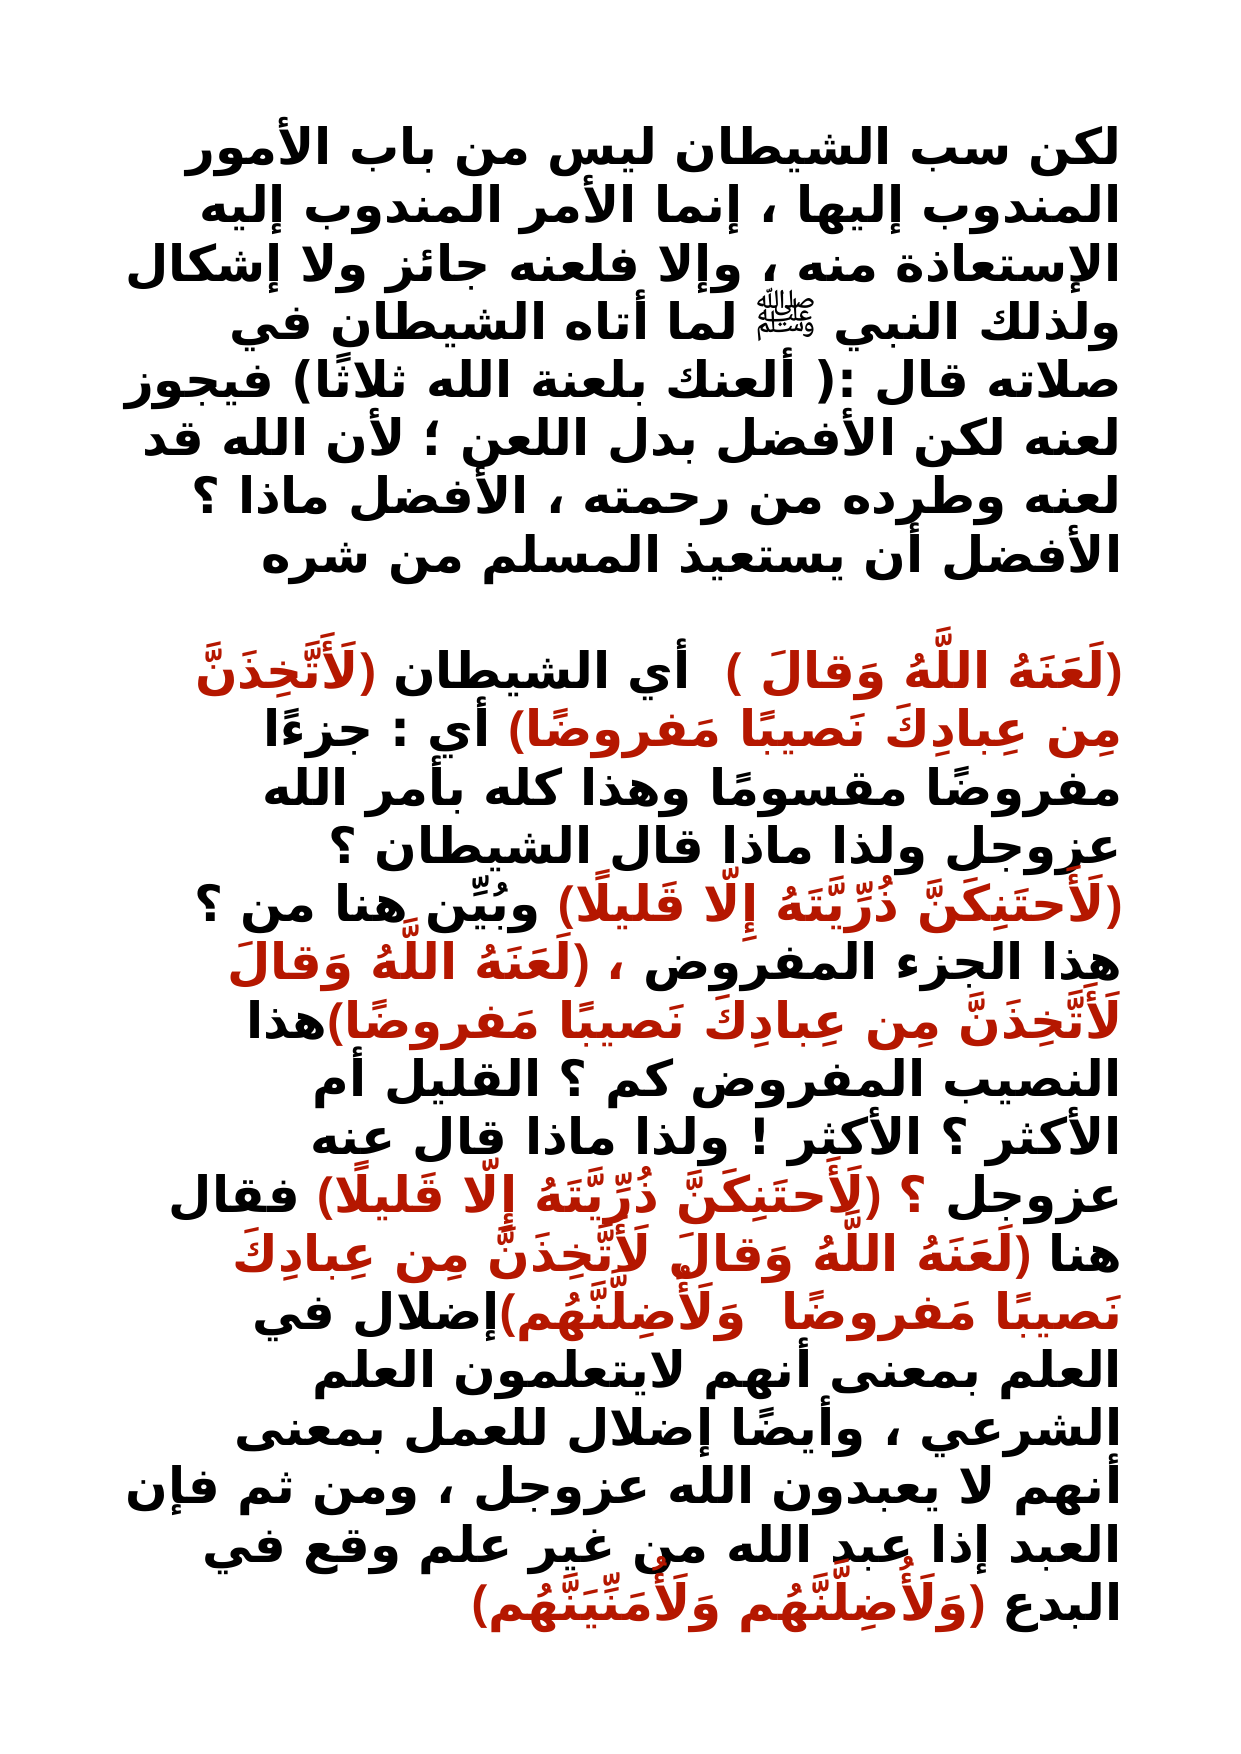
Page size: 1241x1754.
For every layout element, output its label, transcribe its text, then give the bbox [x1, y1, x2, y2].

text لكن سب الشيطان ليس من باب الأمور المندوب إليها ، إنما الأمر المندوب إليه الإستعاذة منه ، وإلا فلعنه جائز ولا إشكال ولذلك النبي ﷺ لما أتاه الشيطان في صلاته قال :( ألعنك بلعنة الله ثلاثًا) فيجوز لعنه لكن الأفضل بدل اللعن ؛ لأن الله قد لعنه وطرده من رحمته ، الأفضل ماذا ؟ الأفضل أن يستعيذ المسلم من شره [118, 118, 1122, 584]
text ﴿لَعَنَهُ اللَّهُ وَقالَ ﴾ أي الشيطان ﴿لَأَتَّخِذَنَّ مِن عِبادِكَ نَصيبًا مَفروضًا﴾ أي : جزءًا مفروضًا مقسومًا وهذا كله بأمر الله عزوجل ولذا ماذا قال الشيطان ؟ ﴿لَأَحتَنِكَنَّ ذُرِّيَّتَهُ إِلّا قَليلًا﴾ وبُيِّن هنا من ؟ هذا الجزء المفروض ، ﴿لَعَنَهُ اللَّهُ وَقالَ لَأَتَّخِذَنَّ مِن عِبادِكَ نَصيبًا مَفروضًا﴾هذا النصيب المفروض كم ؟ القليل أم الأكثر ؟ الأكثر ! ولذا ماذا قال عنه عزوجل ؟ ﴿لَأَحتَنِكَنَّ ذُرِّيَّتَهُ إِلّا قَليلًا﴾ فقال هنا ﴿لَعَنَهُ اللَّهُ وَقالَ لَأَتَّخِذَنَّ مِن عِبادِكَ نَصيبًا مَفروضًا وَلَأُضِلَّنَّهُم﴾إضلال في العلم بمعنى أنهم لايتعلمون العلم الشرعي ، وأيضًا إضلال للعمل بمعنى أنهم لا يعبدون الله عزوجل ، ومن ثم فإن العبد إذا عبد الله من غير علم وقع في البدع ﴿وَلَأُضِلَّنَّهُم وَلَأُمَنِّيَنَّهُم﴾ [118, 642, 1122, 1632]
